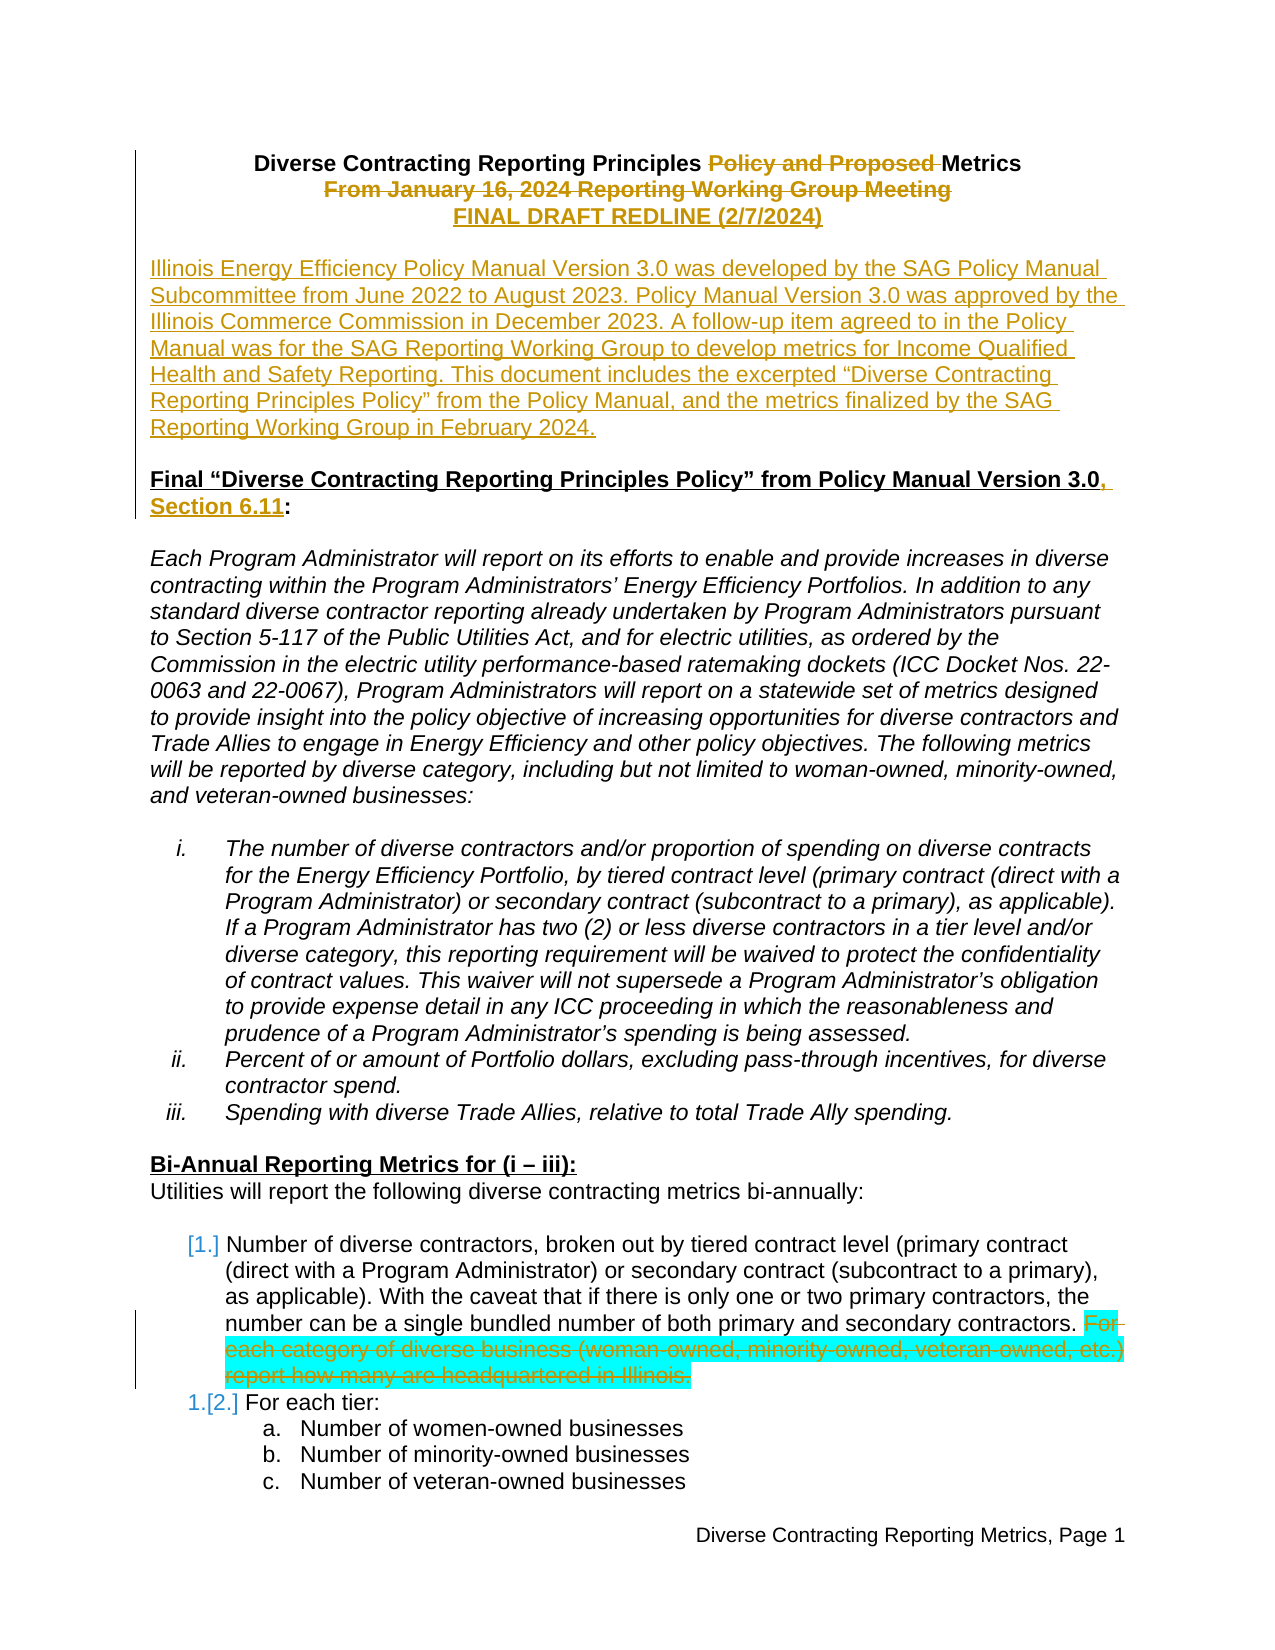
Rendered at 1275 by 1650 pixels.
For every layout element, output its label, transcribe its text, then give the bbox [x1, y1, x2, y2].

text Utilities will report the following diverse contracting metrics bi-annually: [150, 1178, 1125, 1204]
list Number of diverse contractors, broken out by tiered contract level (primary contract (direct with a Program Administrator) or secondary contract (subcontract to a primary), as applicable). With the caveat that if there is only one or two primary contractors, the number can be a single bundled number of both primary and secondary contractors. [187, 1231, 1125, 1389]
list Percent of or amount of Portfolio dollars, excluding pass-through incentives, for diverse contractor spend. [187, 1046, 1125, 1099]
text Final “Diverse Contracting Reporting Principles Policy” from Policy Manual Version 3.0: [150, 466, 1125, 519]
list Number of minority-owned businesses [262, 1441, 1125, 1468]
text Bi-Annual Reporting Metrics for (i – iii): [150, 1151, 1125, 1178]
list Number of women-owned businesses [262, 1415, 1125, 1441]
list The number of diverse contractors and/or proportion of spending on diverse contracts for the Energy Efficiency Portfolio, by tiered contract level (primary contract (direct with a Program Administrator) or secondary contract (subcontract to a primary), as applicable). If a Program Administrator has two (2) or less diverse contractors in a tier level and/or diverse category, this reporting requirement will be waived to protect the confidentiality of contract values. This waiver will not supersede a Program Administrator’s obligation to provide expense detail in any ICC proceeding in which the reasonableness and prudence of a Program Administrator’s spending is being assessed. [187, 835, 1125, 1046]
list Number of veteran-owned businesses [262, 1468, 1125, 1494]
text Each Program Administrator will report on its efforts to enable and provide increases in diverse contracting within the Program Administrators’ Energy Efficiency Portfolios. In addition to any standard diverse contractor reporting already undertaken by Program Administrators pursuant to Section 5-117 of the Public Utilities Act, and for electric utilities, as ordered by the Commission in the electric utility performance-based ratemaking dockets (ICC Docket Nos. 22- 0063 and 22-0067), Program Administrators will report on a statewide set of metrics designed to provide insight into the policy objective of increasing opportunities for diverse contractors and Trade Allies to engage in Energy Efficiency and other policy objectives. The following metrics will be reported by diverse category, including but not limited to woman-owned, minority-owned, and veteran-owned businesses: [150, 545, 1125, 809]
list Spending with diverse Trade Allies, relative to total Trade Ally spending. [187, 1099, 1125, 1125]
list For each tier: [187, 1389, 1125, 1415]
text Diverse Contracting Reporting Principles Metrics [150, 150, 1125, 176]
